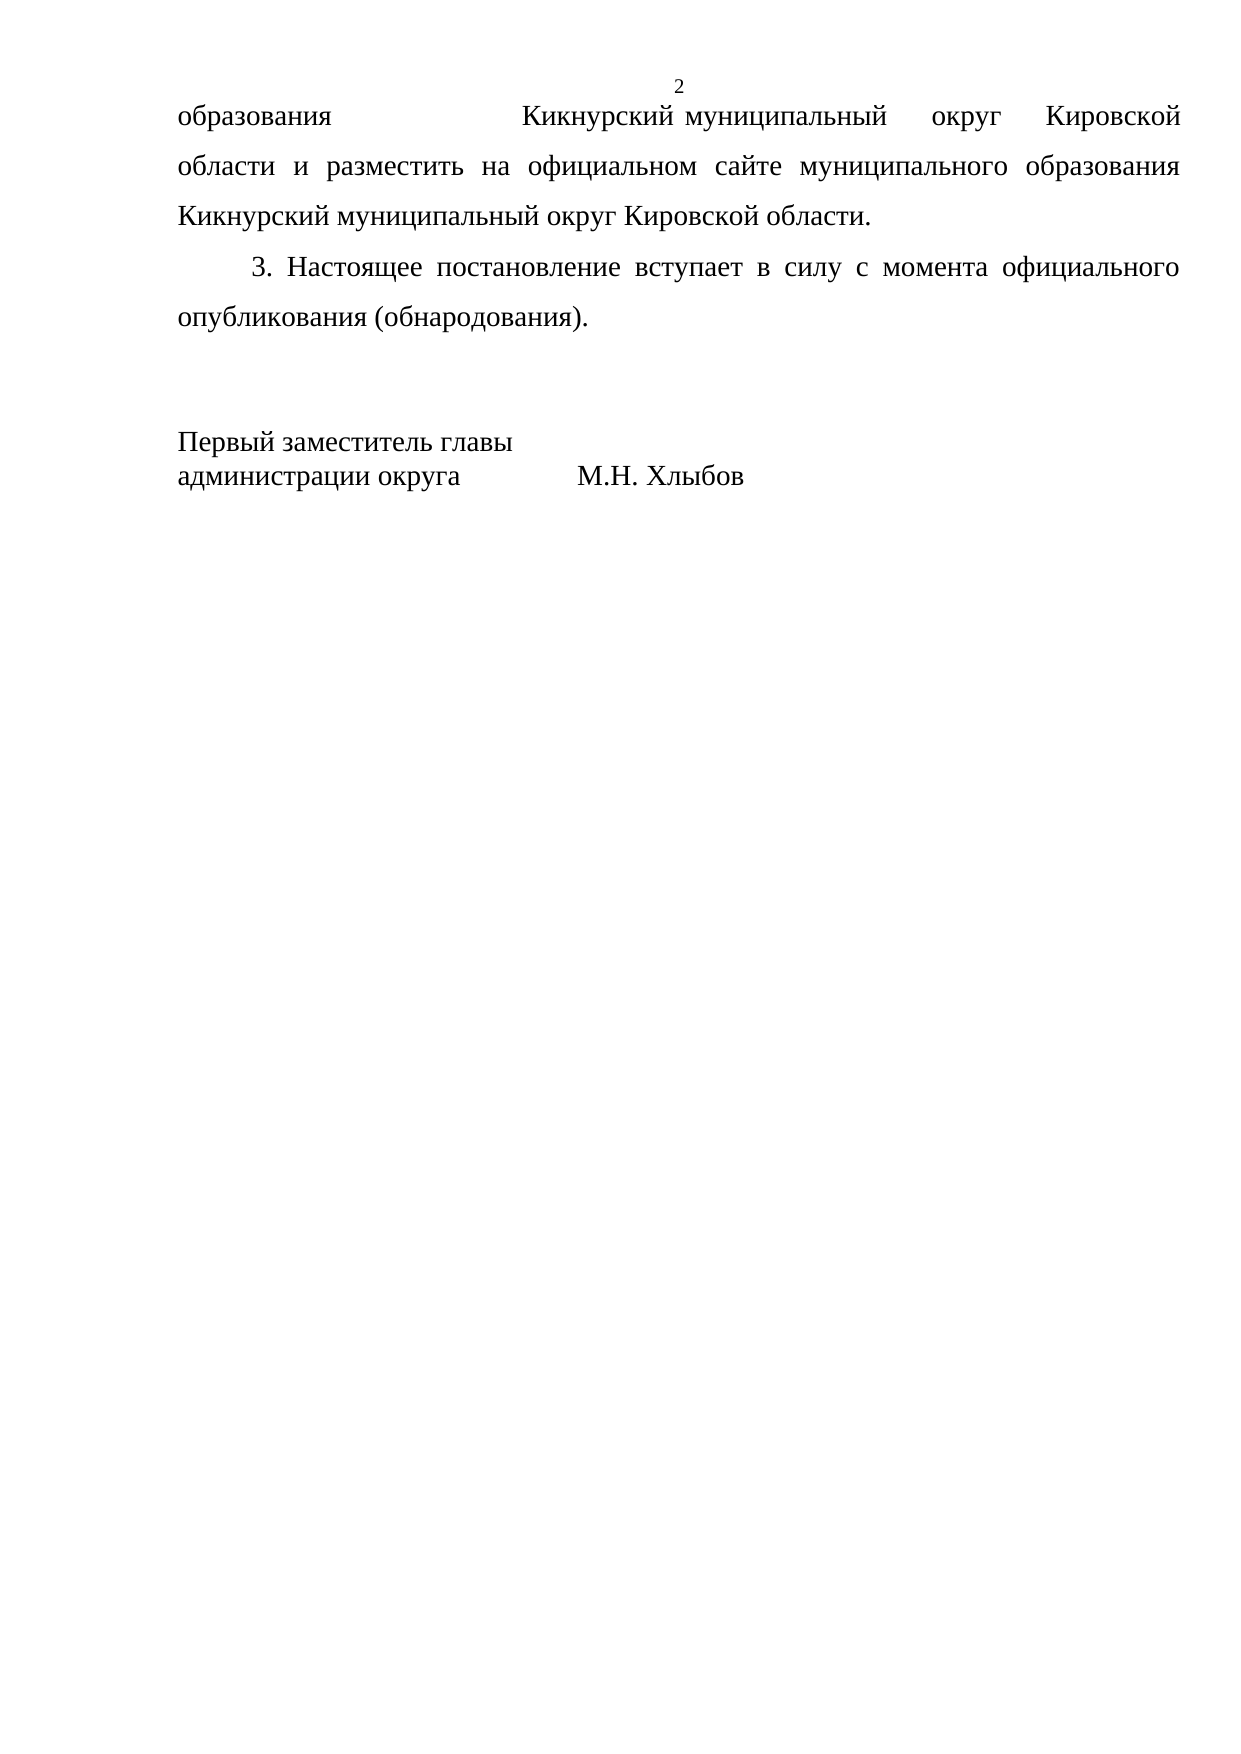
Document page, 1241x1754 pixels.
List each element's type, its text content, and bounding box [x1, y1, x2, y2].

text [177, 98, 1181, 232]
text 3. Настоящее постановление вступает в силу с момента официального опубликования (обнародования). [177, 249, 1181, 333]
text Первый заместитель главы [177, 424, 1181, 458]
text администрации округа М.Н. Хлыбов [177, 458, 1181, 492]
